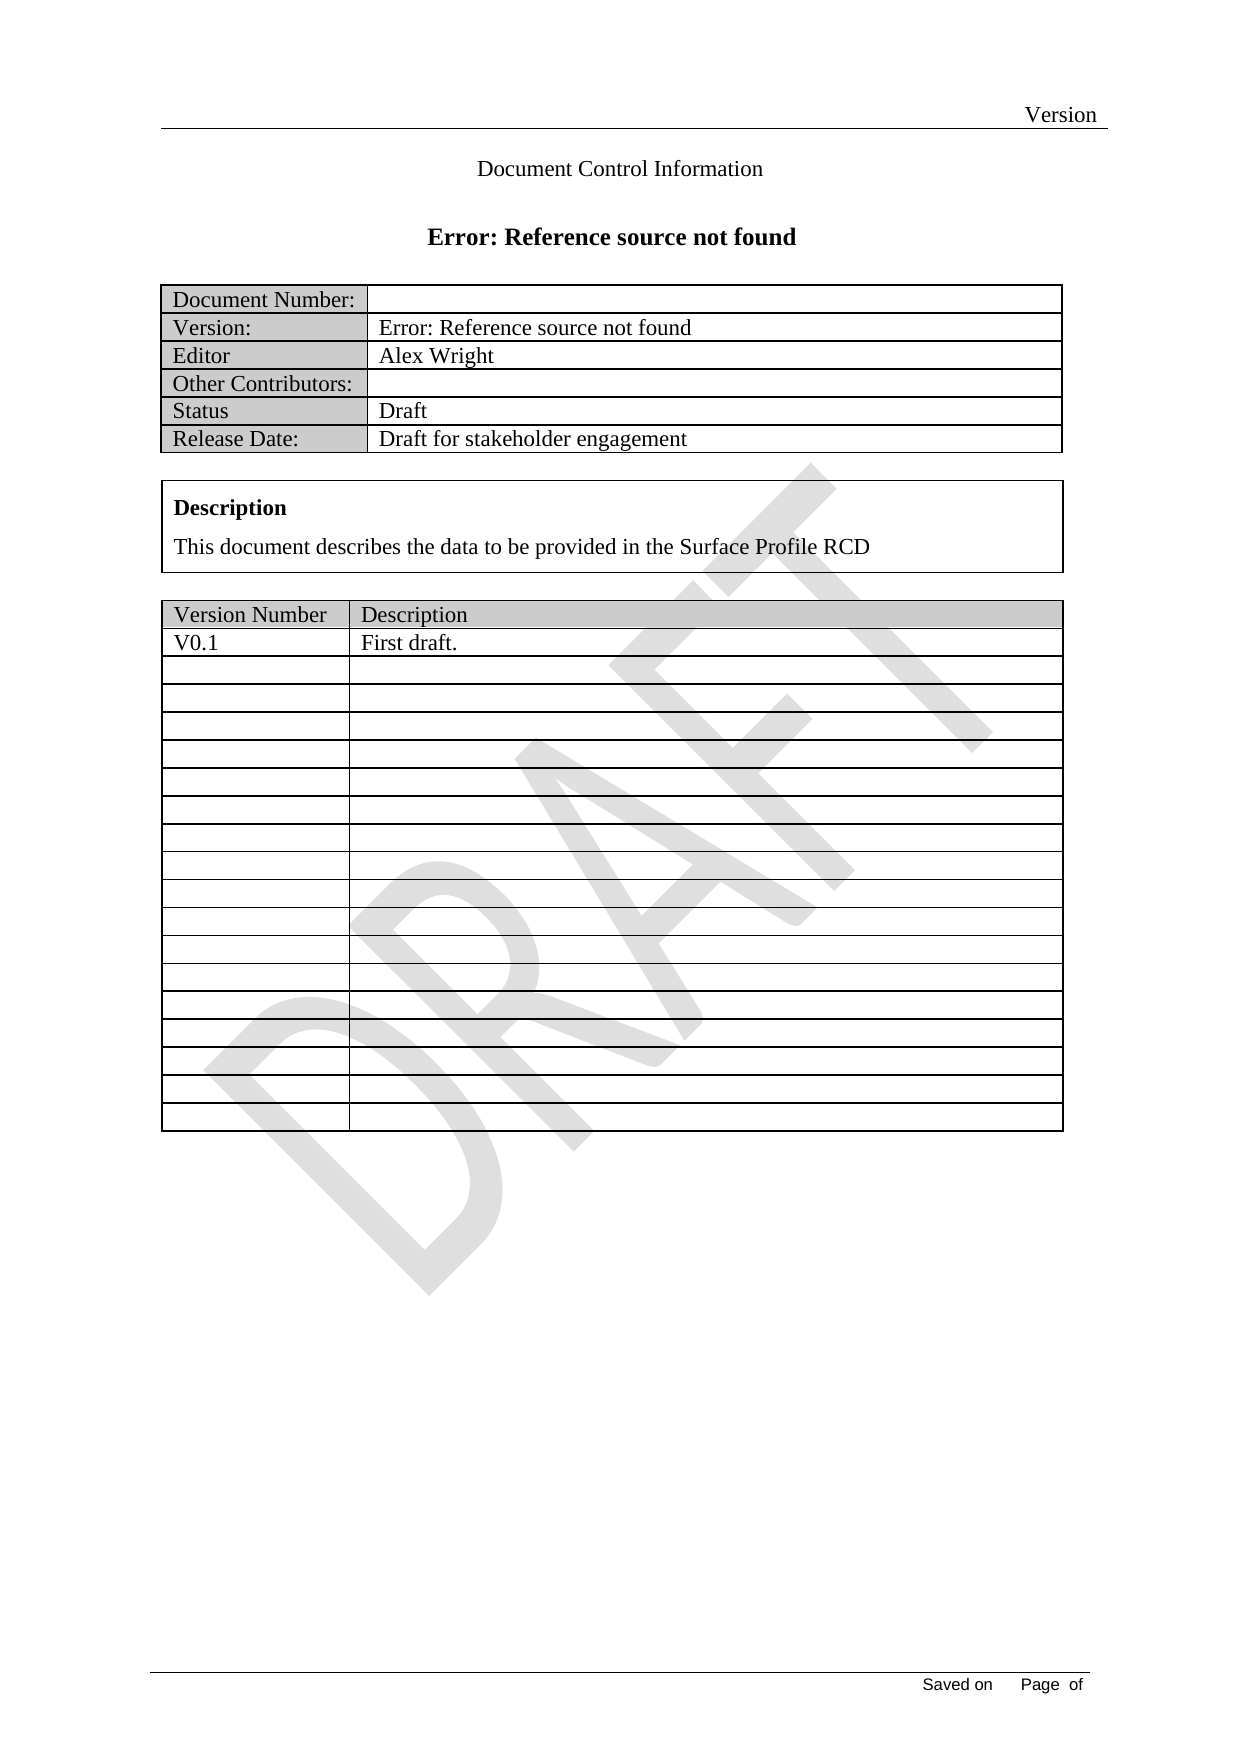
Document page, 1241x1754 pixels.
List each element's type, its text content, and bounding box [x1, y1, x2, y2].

table_cell [163, 769, 349, 795]
table_cell [163, 1048, 349, 1074]
table_cell [350, 852, 1062, 879]
table_cell [350, 936, 1062, 962]
table_cell [350, 1048, 1062, 1074]
table_cell [350, 797, 1062, 823]
table_cell [163, 713, 349, 739]
table_cell [350, 1104, 1062, 1130]
table_cell Version: [162, 314, 367, 340]
table_cell [350, 1020, 1062, 1046]
table_cell Document Number: [162, 286, 367, 312]
table_cell [163, 825, 349, 851]
table_cell [368, 370, 1061, 396]
table_cell V0.1 [163, 629, 349, 655]
table_header Surface Profile RCD Specification [161, 222, 1062, 284]
table_cell [163, 685, 349, 711]
table_cell [350, 964, 1062, 990]
table_cell [368, 286, 1061, 312]
text Document Control Information [150, 155, 1090, 182]
table_cell [163, 936, 349, 962]
table_cell [163, 1020, 349, 1046]
table_cell [350, 685, 1062, 711]
table_cell 0.1 [368, 314, 1061, 340]
table_cell [163, 797, 349, 823]
table_header Description [350, 601, 1062, 627]
table_cell [350, 880, 1062, 907]
table_cell Draft [368, 398, 1061, 424]
table_cell [350, 992, 1062, 1018]
table_cell Alex Wright [368, 342, 1061, 368]
table_cell Release Date: [162, 426, 367, 452]
table_cell [163, 964, 349, 990]
table_cell Status [162, 398, 367, 424]
table_header Version Number [163, 601, 349, 627]
table_cell [350, 1076, 1062, 1102]
table_cell [163, 741, 349, 767]
table_cell [350, 657, 1062, 683]
table_cell [163, 992, 349, 1018]
table_cell [350, 825, 1062, 851]
table_cell Other Contributors: [162, 370, 367, 396]
table_cell [163, 657, 349, 683]
table_cell Editor [162, 342, 367, 368]
table_cell [163, 1076, 349, 1102]
table_cell [350, 908, 1062, 934]
table_cell First draft. [350, 629, 1062, 655]
table_cell [350, 769, 1062, 795]
table_cell [350, 741, 1062, 767]
table_cell [163, 852, 349, 879]
table_header Description This document describes the data to be provided in the Surface Profile RCD [163, 481, 1062, 572]
table_cell [163, 880, 349, 907]
table_cell [163, 1104, 349, 1130]
table_cell [163, 908, 349, 934]
table_cell Draft for stakeholder engagement [368, 426, 1061, 452]
table_cell [350, 713, 1062, 739]
